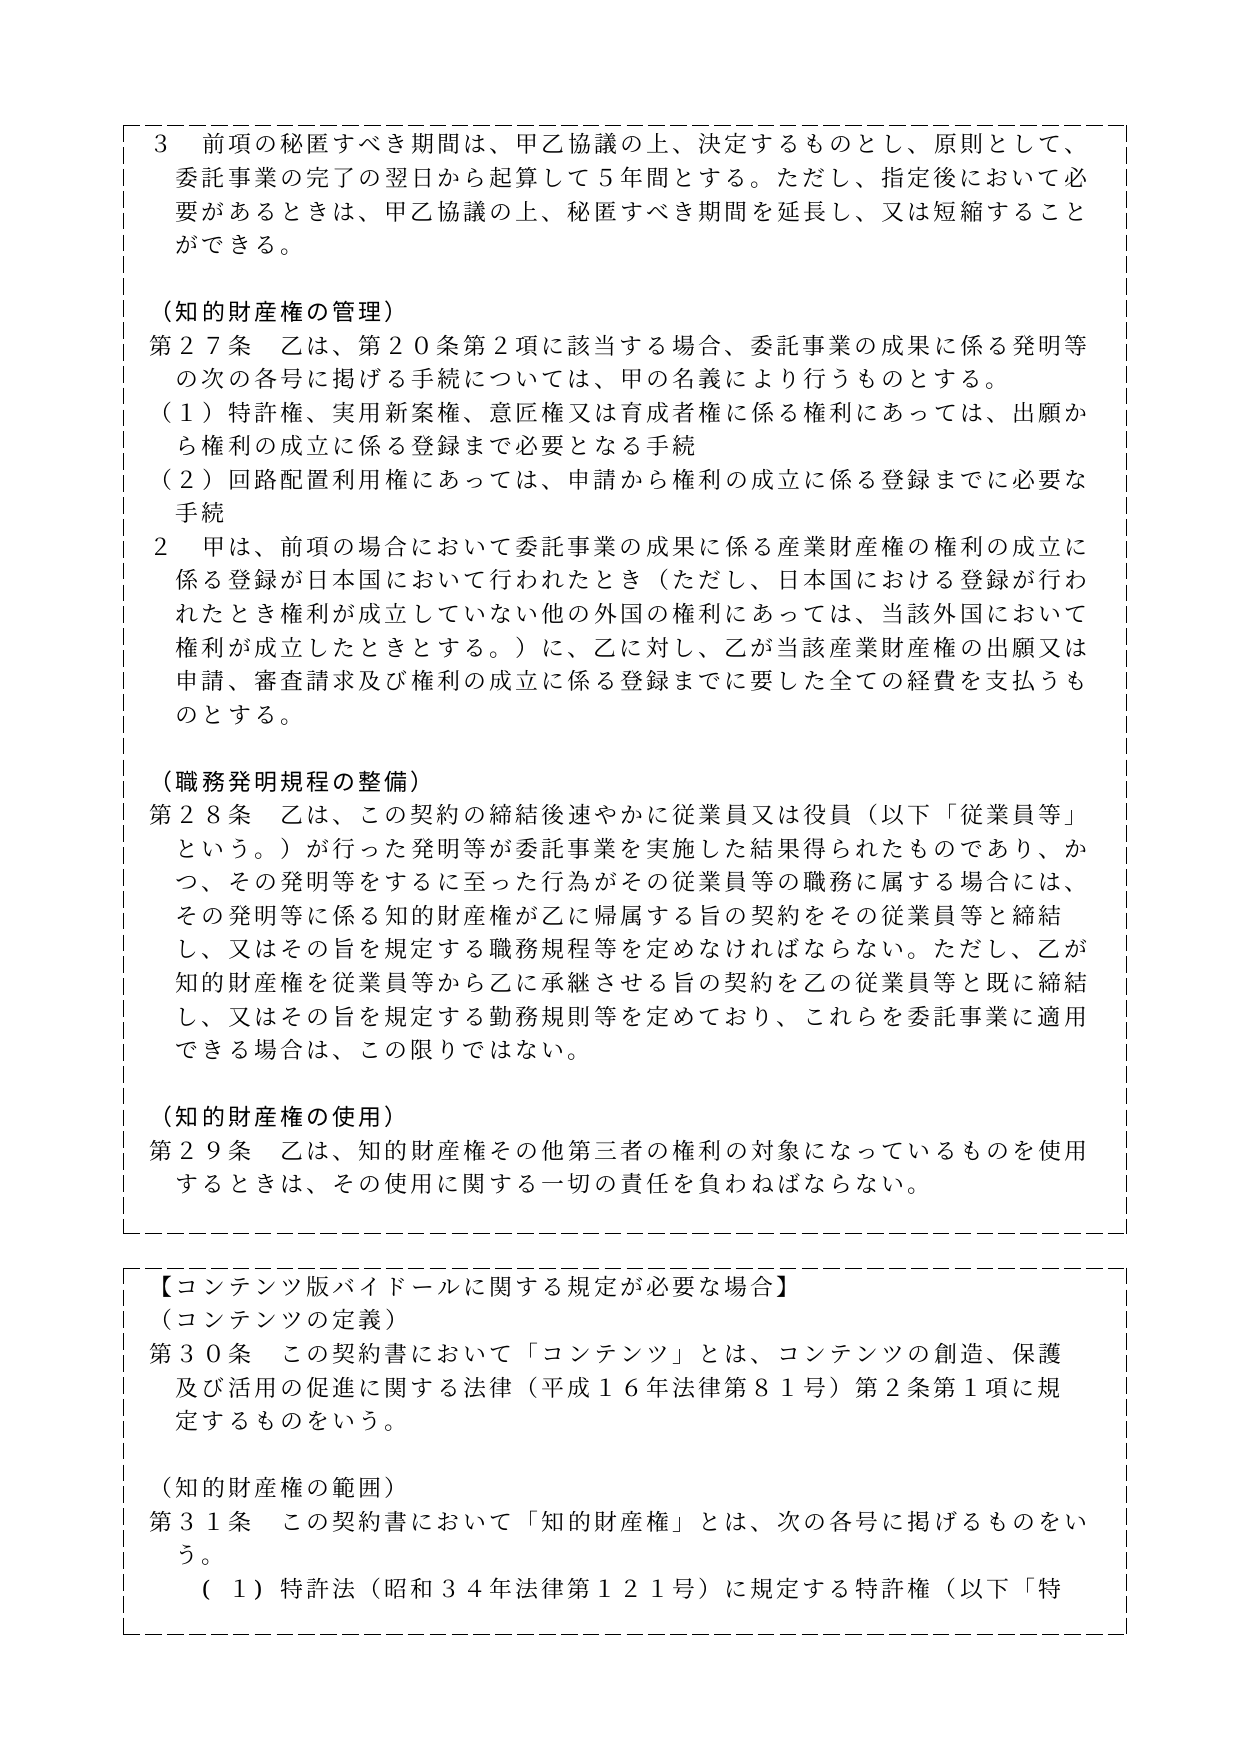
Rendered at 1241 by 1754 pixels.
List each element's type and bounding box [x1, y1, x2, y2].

table_header [124, 125, 1127, 1233]
table_header [124, 1268, 1127, 1633]
